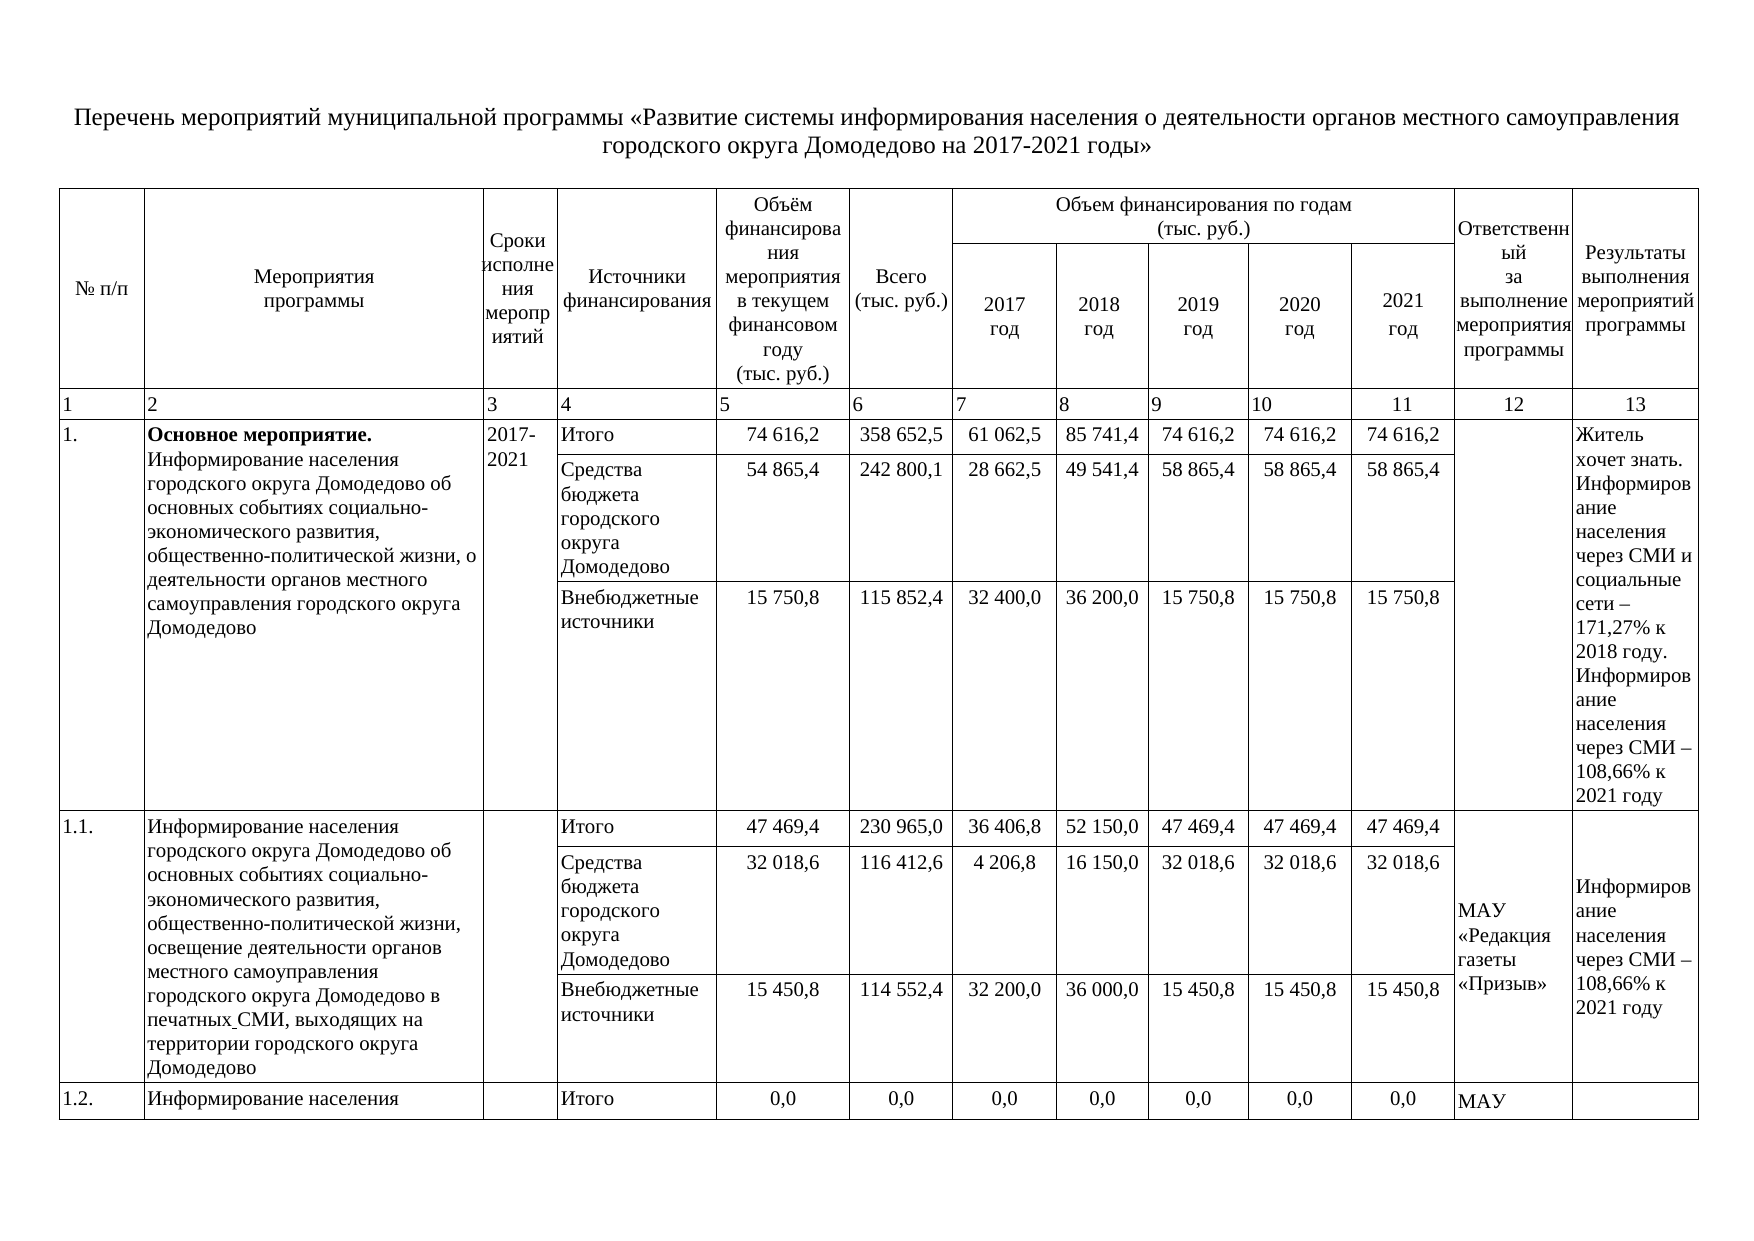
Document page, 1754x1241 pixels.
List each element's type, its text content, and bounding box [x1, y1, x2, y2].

table_cell 2019 год [1149, 244, 1248, 387]
table_cell 74 616,2 [1249, 420, 1351, 453]
table_header Объём финансирования мероприятия в текущем финансовом году (тыс. руб.) [717, 189, 849, 387]
table_cell 116 412,6 [850, 847, 952, 973]
table_cell 2021 год [1352, 244, 1454, 387]
table_cell 2 [145, 389, 483, 418]
table_cell 16 150,0 [1057, 847, 1148, 973]
table_header Мероприятия программы [145, 189, 483, 387]
table_header Сроки исполнения мероприятий [484, 189, 557, 387]
table_cell Внебюджетные источники [558, 582, 716, 810]
table_cell 58 865,4 [1149, 455, 1248, 581]
table_cell [1455, 420, 1572, 810]
table_header Источники финансирования [558, 189, 716, 387]
table_cell 2017-2021 [484, 420, 557, 810]
table_cell 9 [1149, 389, 1248, 418]
table_cell 1.2. [60, 1083, 144, 1119]
table_cell Средства бюджета городского округа Домодедово [558, 847, 716, 973]
table_cell 15 450,8 [1249, 975, 1351, 1082]
table_cell 4 [558, 389, 716, 418]
table_cell 47 469,4 [1352, 811, 1454, 846]
table_cell Информирование населения через СМИ – 108,66% к 2021 году [1573, 811, 1698, 1082]
table_cell 15 450,8 [1352, 975, 1454, 1082]
table_cell 0,0 [717, 1083, 849, 1119]
table_cell 0,0 [1149, 1083, 1248, 1119]
table_cell 36 200,0 [1057, 582, 1148, 810]
table_cell 2018 год [1057, 244, 1148, 387]
table_cell Средства бюджета городского округа Домодедово [558, 455, 716, 581]
table_cell 15 450,8 [1149, 975, 1248, 1082]
table_cell 4 206,8 [953, 847, 1056, 973]
table_cell 0,0 [850, 1083, 952, 1119]
text Перечень мероприятий муниципальной программы «Развитие системы информирования населения о деятельности органов местного самоуправления городского округа Домодедово на 2017-2021 годы» [59, 102, 1695, 159]
table_cell 36 000,0 [1057, 975, 1148, 1082]
table_cell 36 406,8 [953, 811, 1056, 846]
table_cell 11 [1352, 389, 1454, 418]
table_cell МАУ «Редакция газеты «Призыв» [1455, 811, 1572, 1082]
table_cell 0,0 [953, 1083, 1056, 1119]
table_cell Основное мероприятие. Информирование населения городского округа Домодедово об основных событиях социально-экономического развития, общественно-политической жизни, о деятельности органов местного самоуправления городского округа Домодедово [145, 420, 483, 810]
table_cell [145, 1083, 483, 1119]
table_cell 32 400,0 [953, 582, 1056, 810]
table_cell 7 [953, 389, 1056, 418]
table_cell 32 018,6 [717, 847, 849, 973]
table_cell 358 652,5 [850, 420, 952, 453]
table_cell 58 865,4 [1249, 455, 1351, 581]
table_cell [484, 811, 557, 1082]
table_cell 8 [1057, 389, 1148, 418]
table_cell 61 062,5 [953, 420, 1056, 453]
table_cell 15 750,8 [717, 582, 849, 810]
table_cell 32 200,0 [953, 975, 1056, 1082]
table_cell 0,0 [1249, 1083, 1351, 1119]
table_cell 32 018,6 [1352, 847, 1454, 973]
table_cell 74 616,2 [1352, 420, 1454, 453]
table_cell 74 616,2 [717, 420, 849, 453]
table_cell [1455, 1083, 1572, 1119]
table_header Результаты выполнения мероприятий программы [1573, 189, 1698, 387]
table_cell 15 450,8 [717, 975, 849, 1082]
table_cell Итого [558, 811, 716, 846]
table_header Объем финансирования по годам (тыс. руб.) [953, 189, 1454, 243]
table_cell 15 750,8 [1352, 582, 1454, 810]
table_cell 74 616,2 [1149, 420, 1248, 453]
table_cell 47 469,4 [717, 811, 849, 846]
table_cell 15 750,8 [1249, 582, 1351, 810]
table_header Всего (тыс. руб.) [850, 189, 952, 387]
table_cell 32 018,6 [1149, 847, 1248, 973]
table_cell Итого [558, 1083, 716, 1119]
table_cell 58 865,4 [1352, 455, 1454, 581]
table_cell 115 852,4 [850, 582, 952, 810]
table_cell 85 741,4 [1057, 420, 1148, 453]
table_cell 10 [1249, 389, 1351, 418]
table_cell 54 865,4 [717, 455, 849, 581]
table_cell 47 469,4 [1149, 811, 1248, 846]
table_cell 1.1. [60, 811, 144, 1082]
table_cell 47 469,4 [1249, 811, 1351, 846]
table_cell 1. [60, 420, 144, 810]
table_cell Житель хочет знать. Информирование населения через СМИ и социальные сети – 171,27% к 2018 году. Информирование населения через СМИ – 108,66% к 2021 году [1573, 420, 1698, 810]
table_cell 32 018,6 [1249, 847, 1351, 973]
table_cell 6 [850, 389, 952, 418]
table_cell 0,0 [1057, 1083, 1148, 1119]
table_cell 28 662,5 [953, 455, 1056, 581]
table_cell 3 [484, 389, 557, 418]
table_cell Информирование населения городского округа Домодедово об основных событиях социально-экономического развития, общественно-политической жизни, освещение деятельности органов местного самоуправления городского округа Домодедово в печатных СМИ, выходящих на территории городского округа Домодедово [145, 811, 483, 1082]
table_cell 15 750,8 [1149, 582, 1248, 810]
table_cell 2020 год [1249, 244, 1351, 387]
table_cell 12 [1455, 389, 1572, 418]
table_header № п/п [60, 189, 144, 387]
table_cell [1573, 1083, 1698, 1119]
table_cell 13 [1573, 389, 1698, 418]
table_cell 0,0 [1352, 1083, 1454, 1119]
table_cell Итого [558, 420, 716, 453]
table_cell 52 150,0 [1057, 811, 1148, 846]
table_cell 1 [60, 389, 144, 418]
table_cell 230 965,0 [850, 811, 952, 846]
table_cell 242 800,1 [850, 455, 952, 581]
table_cell 49 541,4 [1057, 455, 1148, 581]
table_cell 5 [717, 389, 849, 418]
table_cell 114 552,4 [850, 975, 952, 1082]
table_header Ответственный за выполнение мероприятия программы [1455, 189, 1572, 387]
table_cell 2017 год [953, 244, 1056, 387]
table_cell [484, 1083, 557, 1119]
table_cell Внебюджетные источники [558, 975, 716, 1082]
